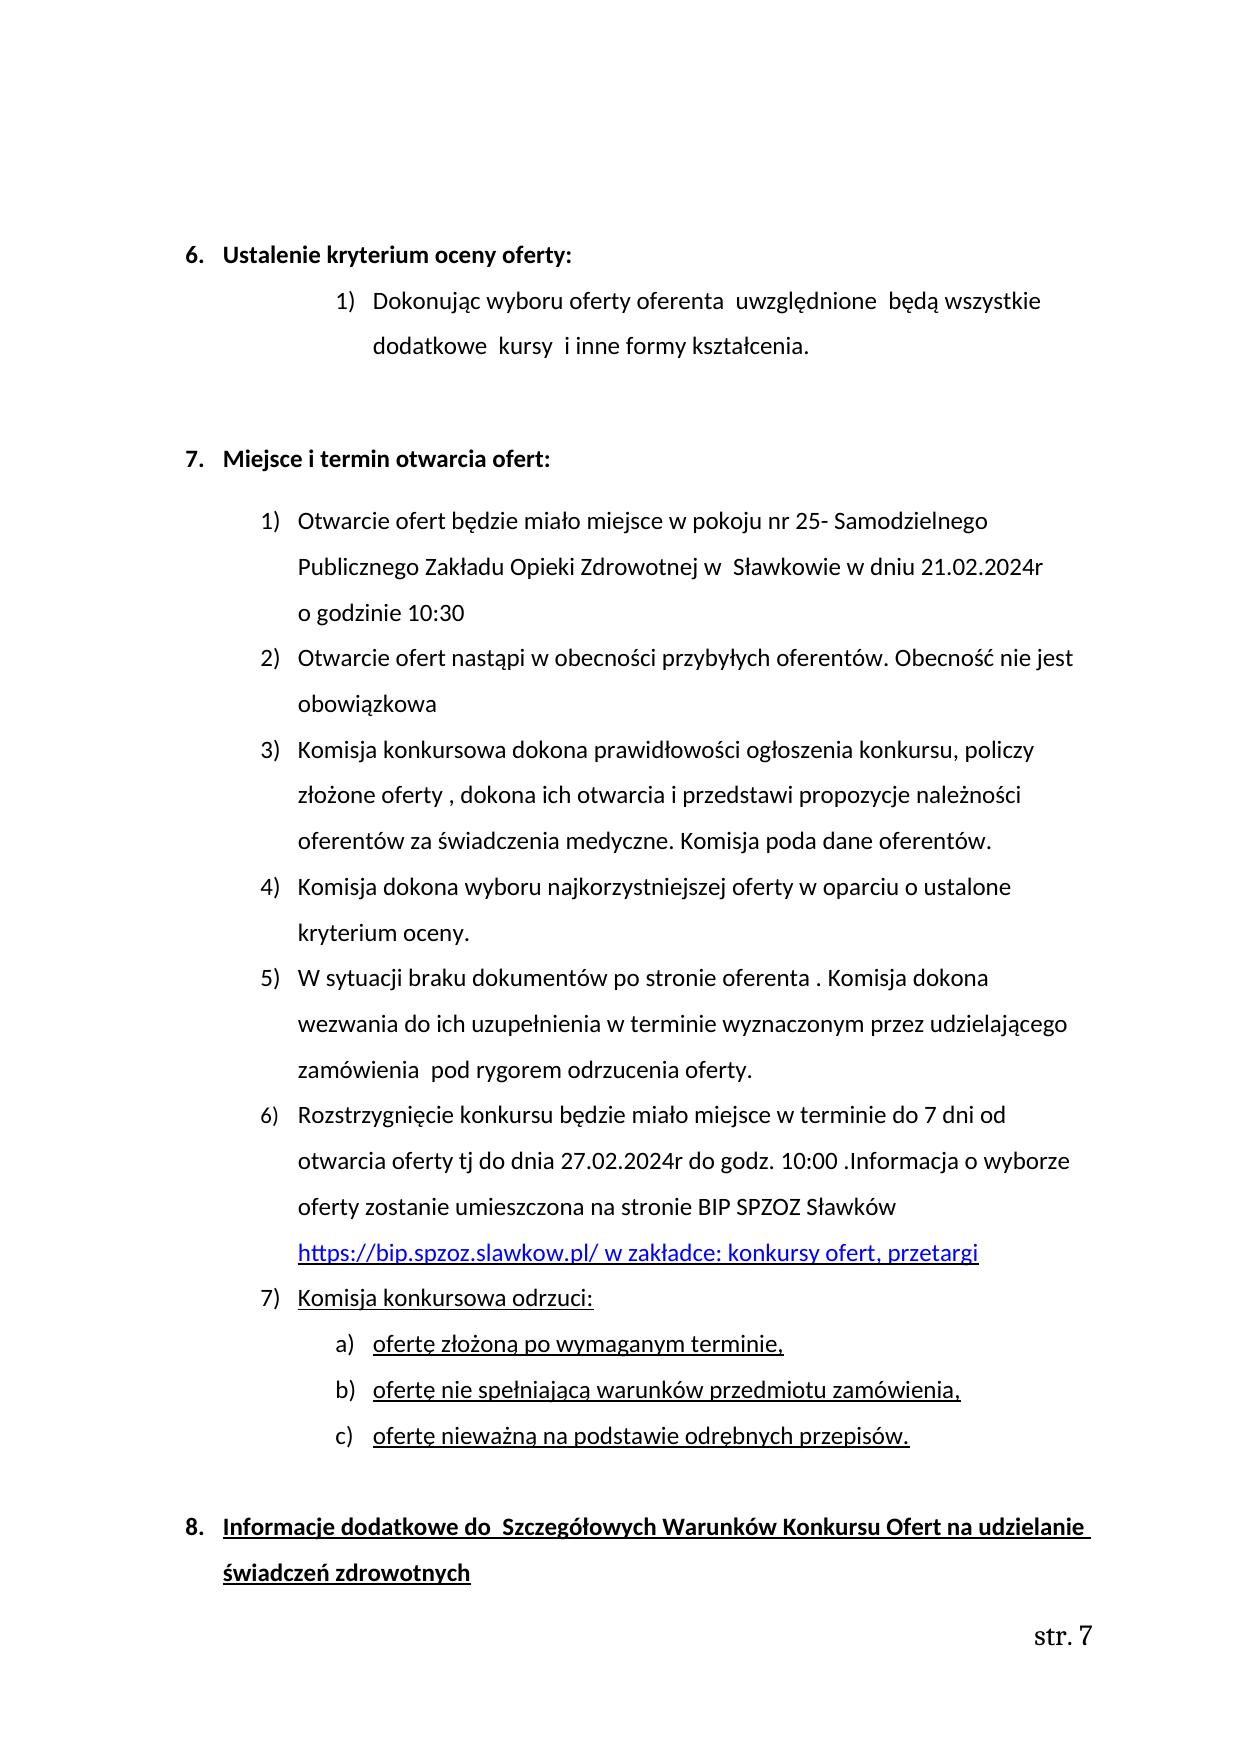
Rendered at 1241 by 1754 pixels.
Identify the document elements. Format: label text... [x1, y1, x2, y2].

list Rozstrzygnięcie konkursu będzie miało miejsce w terminie do 7 dni od otwarcia oferty tj do dnia 27.02.2024r do godz. 10:00 .Informacja o wyborze oferty zostanie umieszczona na stronie BIP SPZOZ Sławków https://bip.spzoz.slawkow.pl/ w zakładce: konkursy ofert, przetargi [260, 1100, 1093, 1267]
list Komisja konkursowa dokona prawidłowości ogłoszenia konkursu, policzy złożone oferty , dokona ich otwarcia i przedstawi propozycje należności oferentów za świadczenia medyczne. Komisja poda dane oferentów. [260, 734, 1093, 856]
list Informacje dodatkowe do Szczegółowych Warunków Konkursu Ofert na udzielanie świadczeń zdrowotnych [185, 1511, 1093, 1587]
list Komisja dokona wyboru najkorzystniejszej oferty w oparciu o ustalone kryterium oceny. [260, 871, 1093, 947]
list o godzinie 10:30 [298, 597, 1093, 627]
list Otwarcie ofert będzie miało miejsce w pokoju nr 25- Samodzielnego Publicznego Zakładu Opieki Zdrowotnej w Sławkowie w dniu 21.02.2024r [260, 505, 1093, 581]
list Dokonując wyboru oferty oferenta uwzględnione będą wszystkie dodatkowe kursy i inne formy kształcenia. [335, 285, 1093, 361]
list ofertę nieważną na podstawie odrębnych przepisów. [335, 1420, 1093, 1450]
list Otwarcie ofert nastąpi w obecności przybyłych oferentów. Obecność nie jest obowiązkowa [260, 642, 1093, 719]
list Miejsce i termin otwarcia ofert: [185, 443, 1093, 473]
list ofertę złożoną po wymaganym terminie, [335, 1328, 1093, 1359]
list Ustalenie kryterium oceny oferty: [185, 239, 1093, 269]
list ofertę nie spełniającą warunków przedmiotu zamówienia, [335, 1374, 1093, 1404]
list Komisja konkursowa odrzuci: [260, 1283, 1093, 1313]
list W sytuacji braku dokumentów po stronie oferenta . Komisja dokona wezwania do ich uzupełnienia w terminie wyznaczonym przez udzielającego zamówienia pod rygorem odrzucenia oferty. [260, 962, 1093, 1084]
